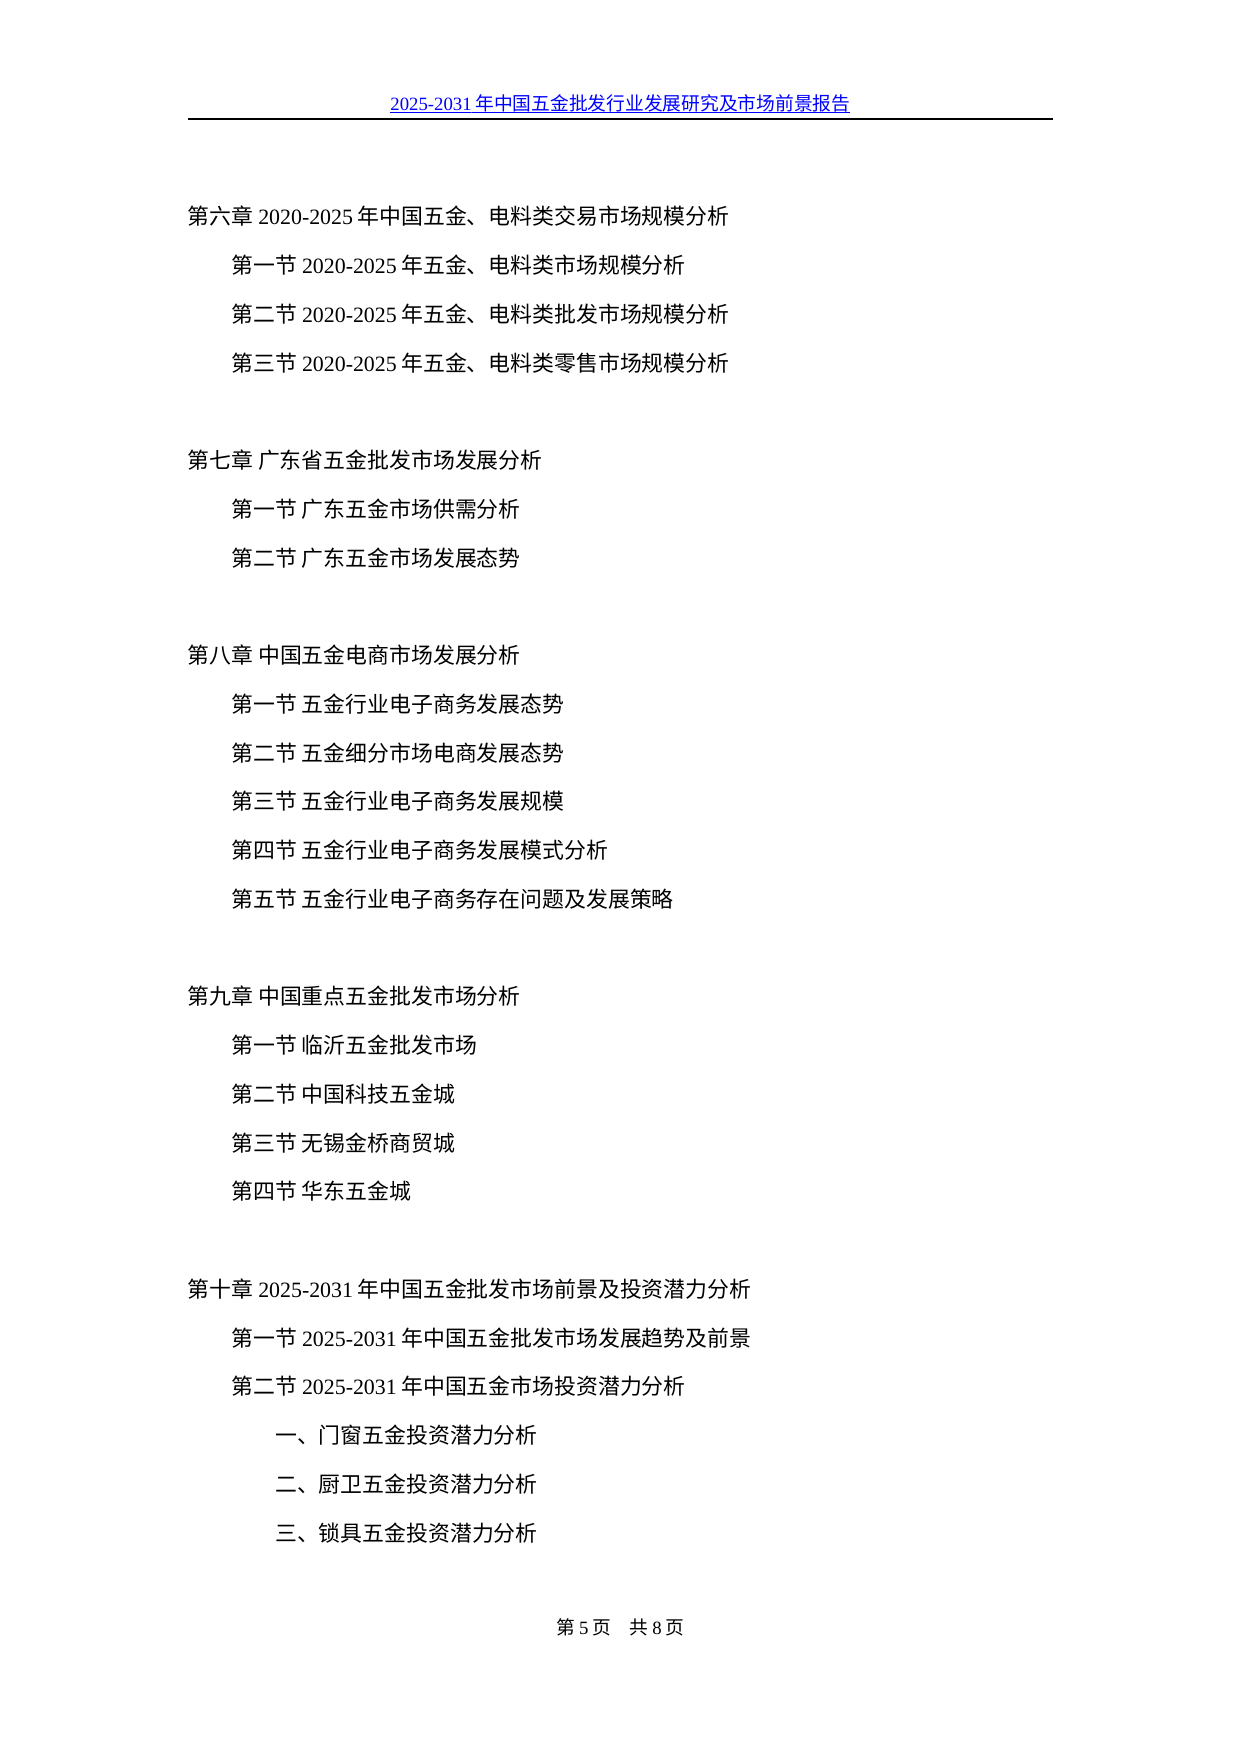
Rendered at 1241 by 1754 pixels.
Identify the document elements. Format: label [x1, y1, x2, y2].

text [187, 150, 1053, 1548]
